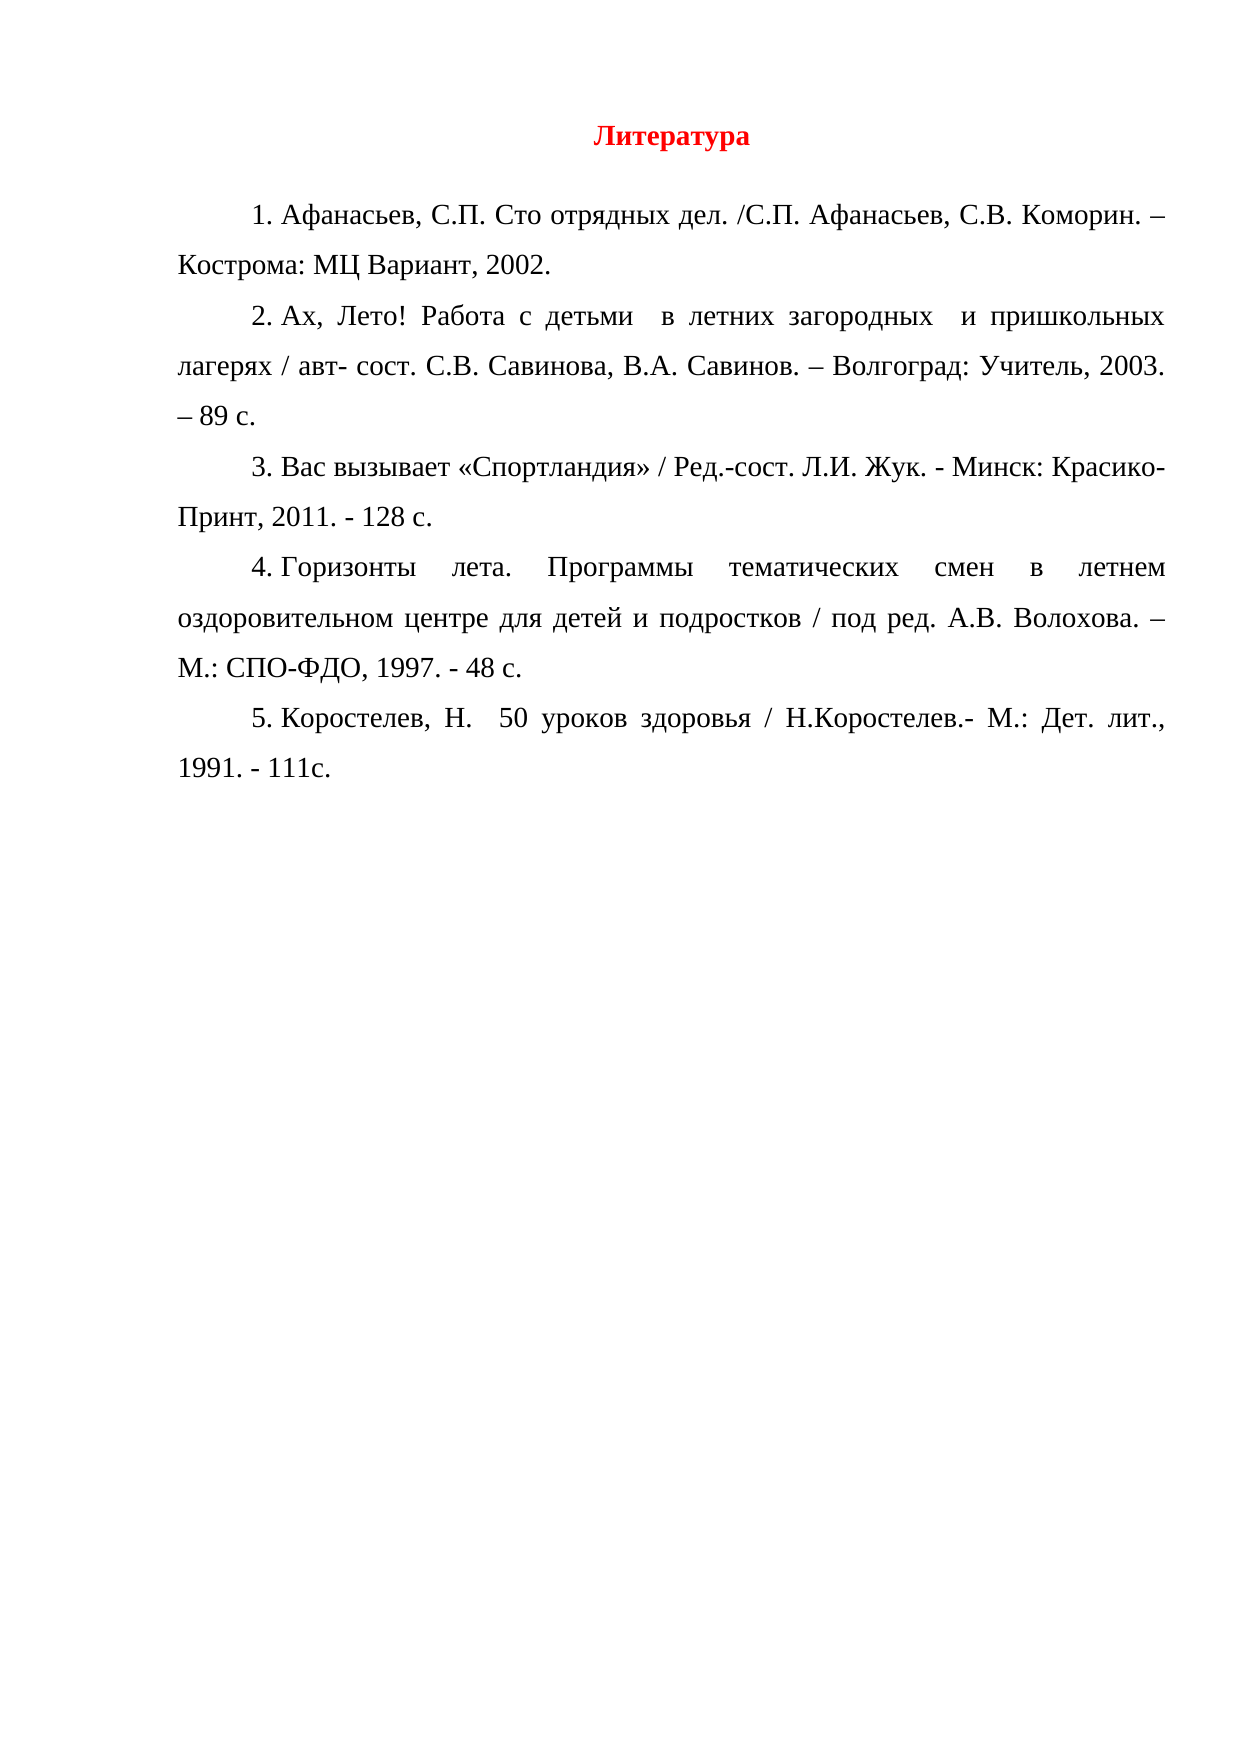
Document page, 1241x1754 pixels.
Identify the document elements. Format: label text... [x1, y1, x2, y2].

list Ах, Лето! Работа с детьми в летних загородных и пришкольных лагерях / авт- сост. С.В. Савинова, В.А. Савинов. – Волгоград: Учитель, 2003. – 89 с. [177, 298, 1167, 432]
list Вас вызывает «Спортландия» / Ред.-сост. Л.И. Жук. - Минск: Красико-Принт, 2011. - 128 с. [177, 449, 1167, 533]
list Горизонты лета. Программы тематических смен в летнем оздоровительном центре для детей и подростков / под ред. А.В. Волохова. – М.: СПО-ФДО, 1997. - 48 с. [177, 549, 1167, 683]
list Афанасьев, С.П. Сто отрядных дел. /С.П. Афанасьев, С.В. Коморин. – Кострома: МЦ Вариант, 2002. [177, 197, 1167, 281]
text Литература [177, 118, 1167, 152]
list Коростелев, Н. 50 уроков здоровья / Н.Коростелев.- М.: Дет. лит., 1991. - 111с. [177, 700, 1167, 784]
